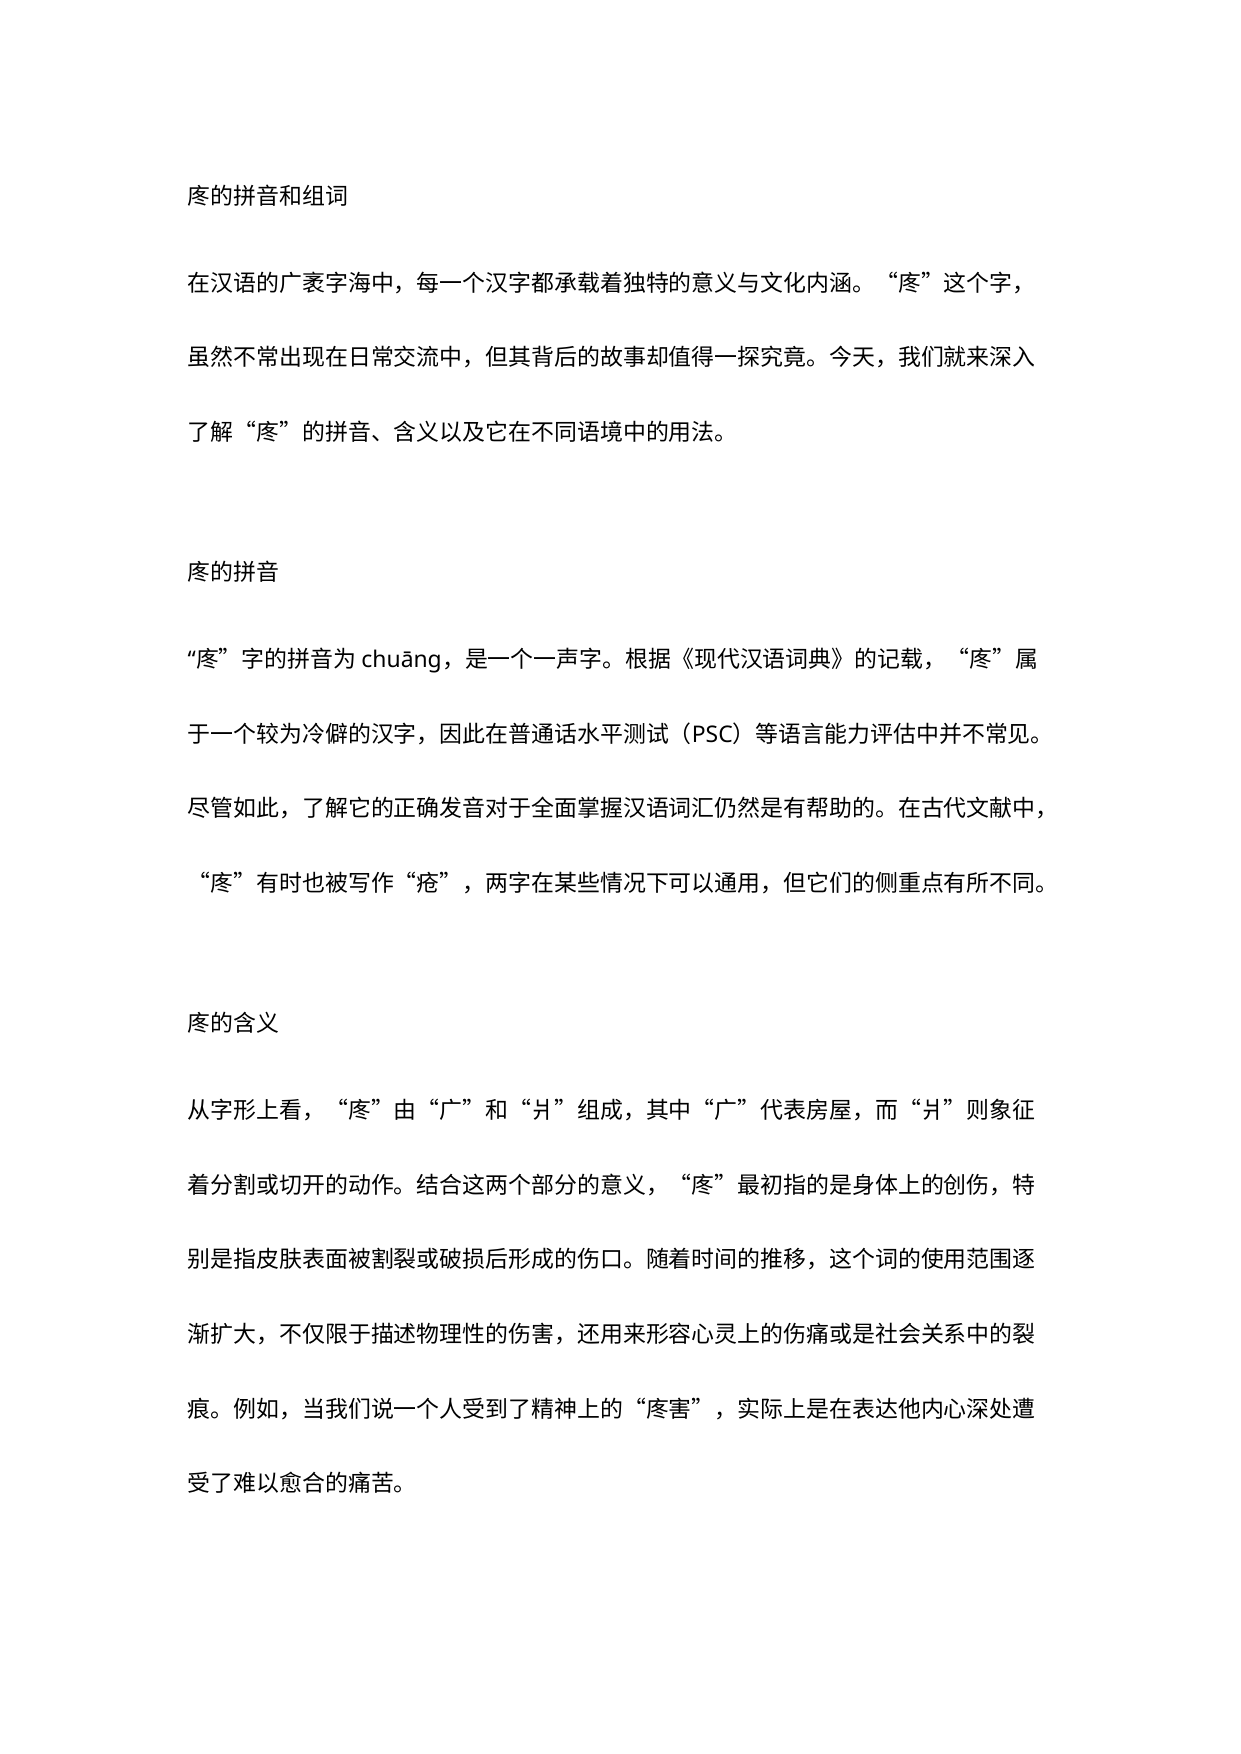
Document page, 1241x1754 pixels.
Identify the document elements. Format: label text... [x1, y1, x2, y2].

text “庝”字的拼音为 chuāng，是一个一声字。根据《现代汉语词典》的记载，“庝”属于一个较为冷僻的汉字，因此在普通话水平测试（PSC）等语言能力评估中并不常见。尽管如此，了解它的正确发音对于全面掌握汉语词汇仍然是有帮助的。在古代文献中，“庝”有时也被写作“疮”，两字在某些情况下可以通用，但它们的侧重点有所不同。 [187, 625, 1053, 914]
text 在汉语的广袤字海中，每一个汉字都承载着独特的意义与文化内涵。“庝”这个字，虽然不常出现在日常交流中，但其背后的故事却值得一探究竟。今天，我们就来深入了解“庝”的拼音、含义以及它在不同语境中的用法。 [187, 248, 1053, 463]
text 庝的拼音和组词 [187, 162, 1053, 227]
text 从字形上看，“庝”由“广”和“爿”组成，其中“广”代表房屋，而“爿”则象征着分割或切开的动作。结合这两个部分的意义，“庝”最初指的是身体上的创伤，特别是指皮肤表面被割裂或破损后形成的伤口。随着时间的推移，这个词的使用范围逐渐扩大，不仅限于描述物理性的伤害，还用来形容心灵上的伤痛或是社会关系中的裂痕。例如，当我们说一个人受到了精神上的“庝害”，实际上是在表达他内心深处遭受了难以愈合的痛苦。 [187, 1076, 1053, 1514]
text 庝的含义 [187, 989, 1053, 1054]
text 庝的拼音 [187, 538, 1053, 603]
